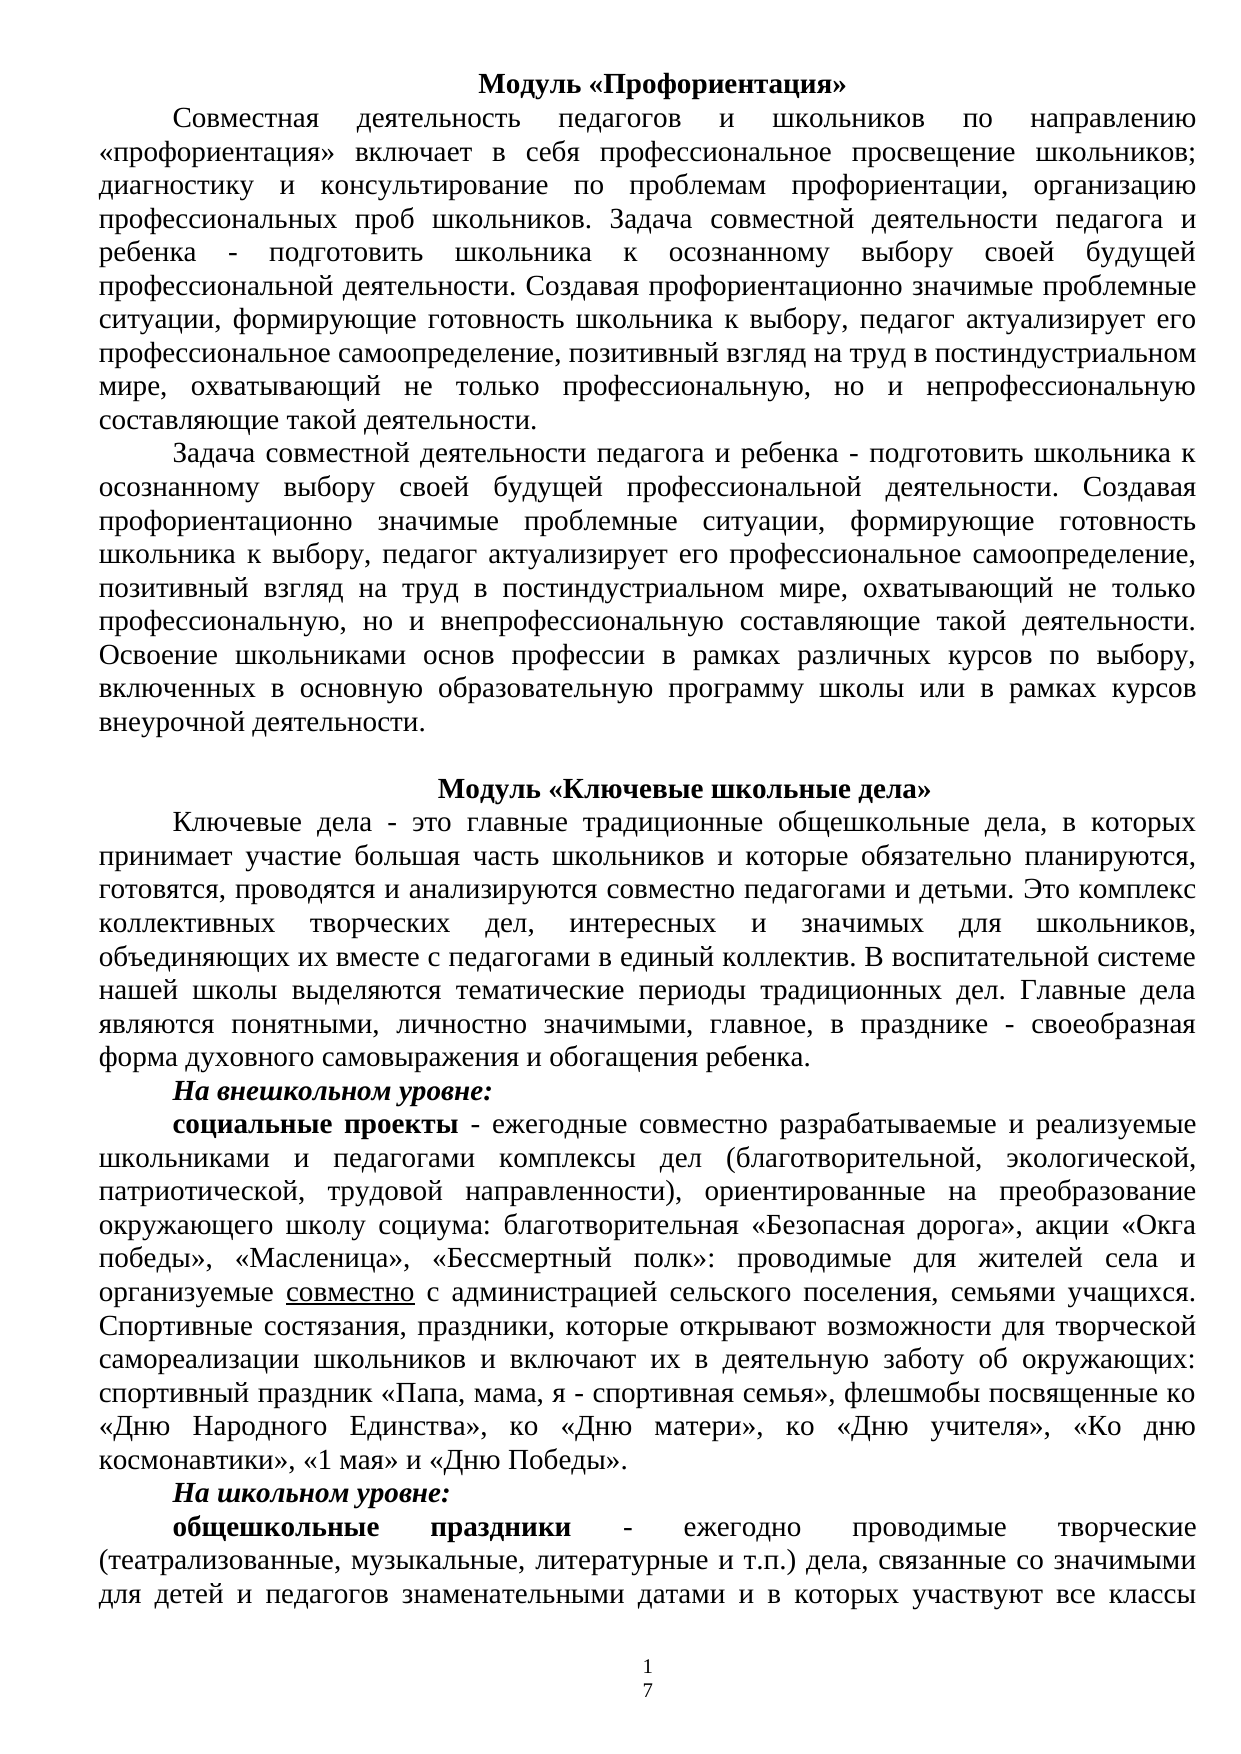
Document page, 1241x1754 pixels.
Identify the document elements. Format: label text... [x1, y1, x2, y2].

text На школьном уровне: [98, 1475, 1197, 1509]
text Ключевые дела - это главные традиционные общешкольные дела, в которых принимает участие большая часть школьников и которые обязательно планируются, готовятся, проводятся и анализируются совместно педагогами и детьми. Это комплекс коллективных творческих дел, интересных и значимых для школьников, объединяющих их вместе с педагогами в единый коллектив. В воспитательной системе нашей школы выделяются тематические периоды традиционных дел. Главные дела являются понятными, личностно значимыми, главное, в празднике - своеобразная форма духовного самовыражения и обогащения ребенка. [98, 804, 1197, 1073]
text Модуль «Ключевые школьные дела» [172, 771, 1197, 804]
text Совместная деятельность педагогов и школьников по направлению «профориентация» включает в себя профессиональное просвещение школьников; диагностику и консультирование по проблемам профориентации, организацию профессиональных проб школьников. Задача совместной деятельности педагога и ребенка - подготовить школьника к осознанному выбору своей будущей профессиональной деятельности. Создавая профориентационно значимые проблемные ситуации, формирующие готовность школьника к выбору, педагог актуализирует его профессиональное самоопределение, позитивный взгляд на труд в постиндустриальном мире, охватывающий не только профессиональную, но и непрофессиональную составляющие такой деятельности. [98, 100, 1197, 436]
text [98, 1509, 1197, 1609]
text Задача совместной деятельности педагога и ребенка - подготовить школьника к осознанному выбору своей будущей профессиональной деятельности. Создавая профориентационно значимые проблемные ситуации, формирующие готовность школьника к выбору, педагог актуализирует его профессиональное самоопределение, позитивный взгляд на труд в постиндустриальном мире, охватывающий не только профессиональную, но и внепрофессиональную составляющие такой деятельности. Освоение школьниками основ профессии в рамках различных курсов по выбору, включенных в основную образовательную программу школы или в рамках курсов внеурочной деятельности. [98, 436, 1197, 737]
text На внешкольном уровне: [98, 1073, 1197, 1106]
text социальные проекты - ежегодные совместно разрабатываемые и реализуемые школьниками и педагогами комплексы дел (благотворительной, экологической, патриотической, трудовой направленности), ориентированные на преобразование окружающего школу социума: благотворительная «Безопасная дорога», акции «Окга победы», «Масленица», «Бессмертный полк»: проводимые для жителей села и организуемые совместно с администрацией сельского поселения, семьями учащихся. Спортивные состязания, праздники, которые открывают возможности для творческой самореализации школьников и включают их в деятельную заботу об окружающих: спортивный праздник «Папа, мама, я - спортивная семья», флешмобы посвященные ко «Дню Народного Единства», ко «Дню матери», ко «Дню учителя», «Ко дню космонавтики», «1 мая» и «Дню Победы». [98, 1106, 1197, 1475]
text Модуль «Профориентация» [128, 67, 1197, 100]
